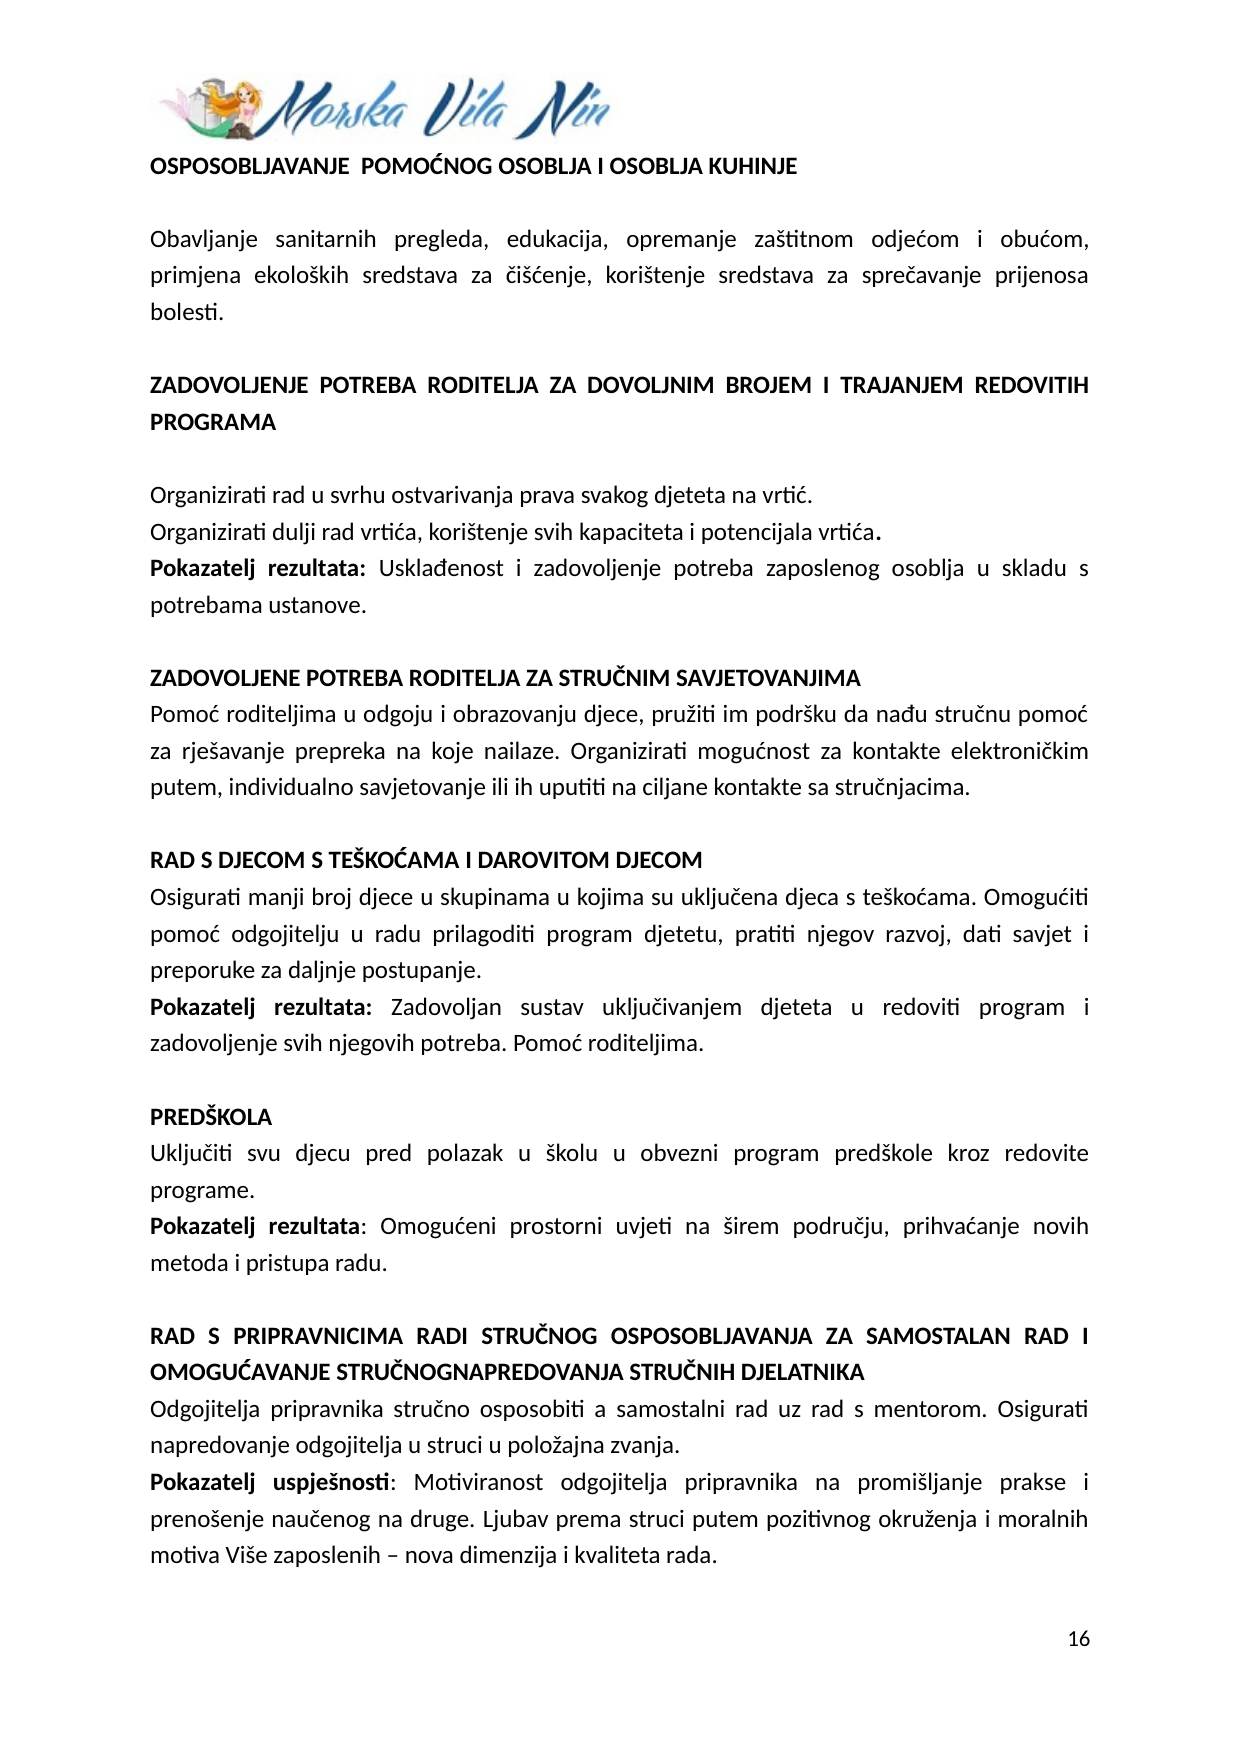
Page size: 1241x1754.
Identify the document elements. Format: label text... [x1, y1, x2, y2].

text ZADOVOLJENJE POTREBA RODITELJA ZA DOVOLJNIM BROJEM I TRAJANJEM REDOVITIH PROGRAMA [150, 369, 1090, 436]
text Pomoć roditeljima u odgoju i obrazovanju djece, pružiti im podršku da nađu stručnu pomoć za rješavanje prepreka na koje nailaze. Organizirati mogućnost za kontakte elektroničkim putem, individualno savjetovanje ili ih uputiti na ciljane kontakte sa stručnjacima. [150, 698, 1090, 802]
text PREDŠKOLA [150, 1101, 1090, 1131]
picture [150, 73, 619, 144]
text Pokazatelj rezultata: Omogućeni prostorni uvjeti na širem području, prihvaćanje novih metoda i pristupa radu. [150, 1210, 1090, 1277]
text Pokazatelj uspješnosti: Motiviranost odgojitelja pripravnika na promišljanje prakse i prenošenje naučenog na druge. Ljubav prema struci putem pozitivnog okruženja i moralnih motiva Više zaposlenih – nova dimenzija i kvaliteta rada. [150, 1466, 1090, 1570]
text ZADOVOLJENE POTREBA RODITELJA ZA STRUČNIM SAVJETOVANJIMA [150, 662, 1090, 692]
text Obavljanje sanitarnih pregleda, edukacija, opremanje zaštitnom odjećom i obućom, primjena ekoloških sredstava za čišćenje, korištenje sredstava za sprečavanje prijenosa bolesti. [150, 223, 1090, 327]
text RAD S PRIPRAVNICIMA RADI STRUČNOG OSPOSOBLJAVANJA ZA SAMOSTALAN RAD I OMOGUĆAVANJE STRUČNOGNAPREDOVANJA STRUČNIH DJELATNIKA [150, 1320, 1090, 1387]
text Organizirati rad u svrhu ostvarivanja prava svakog djeteta na vrtić. [150, 479, 1090, 509]
text Pokazatelj rezultata: Zadovoljan sustav uključivanjem djeteta u redoviti program i zadovoljenje svih njegovih potreba. Pomoć roditeljima. [150, 991, 1090, 1058]
text Odgojitelja pripravnika stručno osposobiti a samostalni rad uz rad s mentorom. Osigurati napredovanje odgojitelja u struci u položajna zvanja. [150, 1393, 1090, 1460]
text Osigurati manji broj djece u skupinama u kojima su uključena djeca s teškoćama. Omogućiti pomoć odgojitelju u radu prilagoditi program djetetu, pratiti njegov razvoj, dati savjet i preporuke za daljnje postupanje. [150, 881, 1090, 985]
text Organizirati dulji rad vrtića, korištenje svih kapaciteta i potencijala vrtića. [150, 516, 1090, 546]
text OSPOSOBLJAVANJE POMOĆNOG OSOBLJA I OSOBLJA KUHINJE [150, 150, 1090, 181]
text RAD S DJECOM S TEŠKOĆAMA I DAROVITOM DJECOM [150, 845, 1090, 875]
text Uključiti svu djecu pred polazak u školu u obvezni program predškole kroz redovite programe. [150, 1137, 1090, 1204]
text Pokazatelj rezultata: Usklađenost i zadovoljenje potreba zaposlenog osoblja u skladu s potrebama ustanove. [150, 552, 1090, 619]
